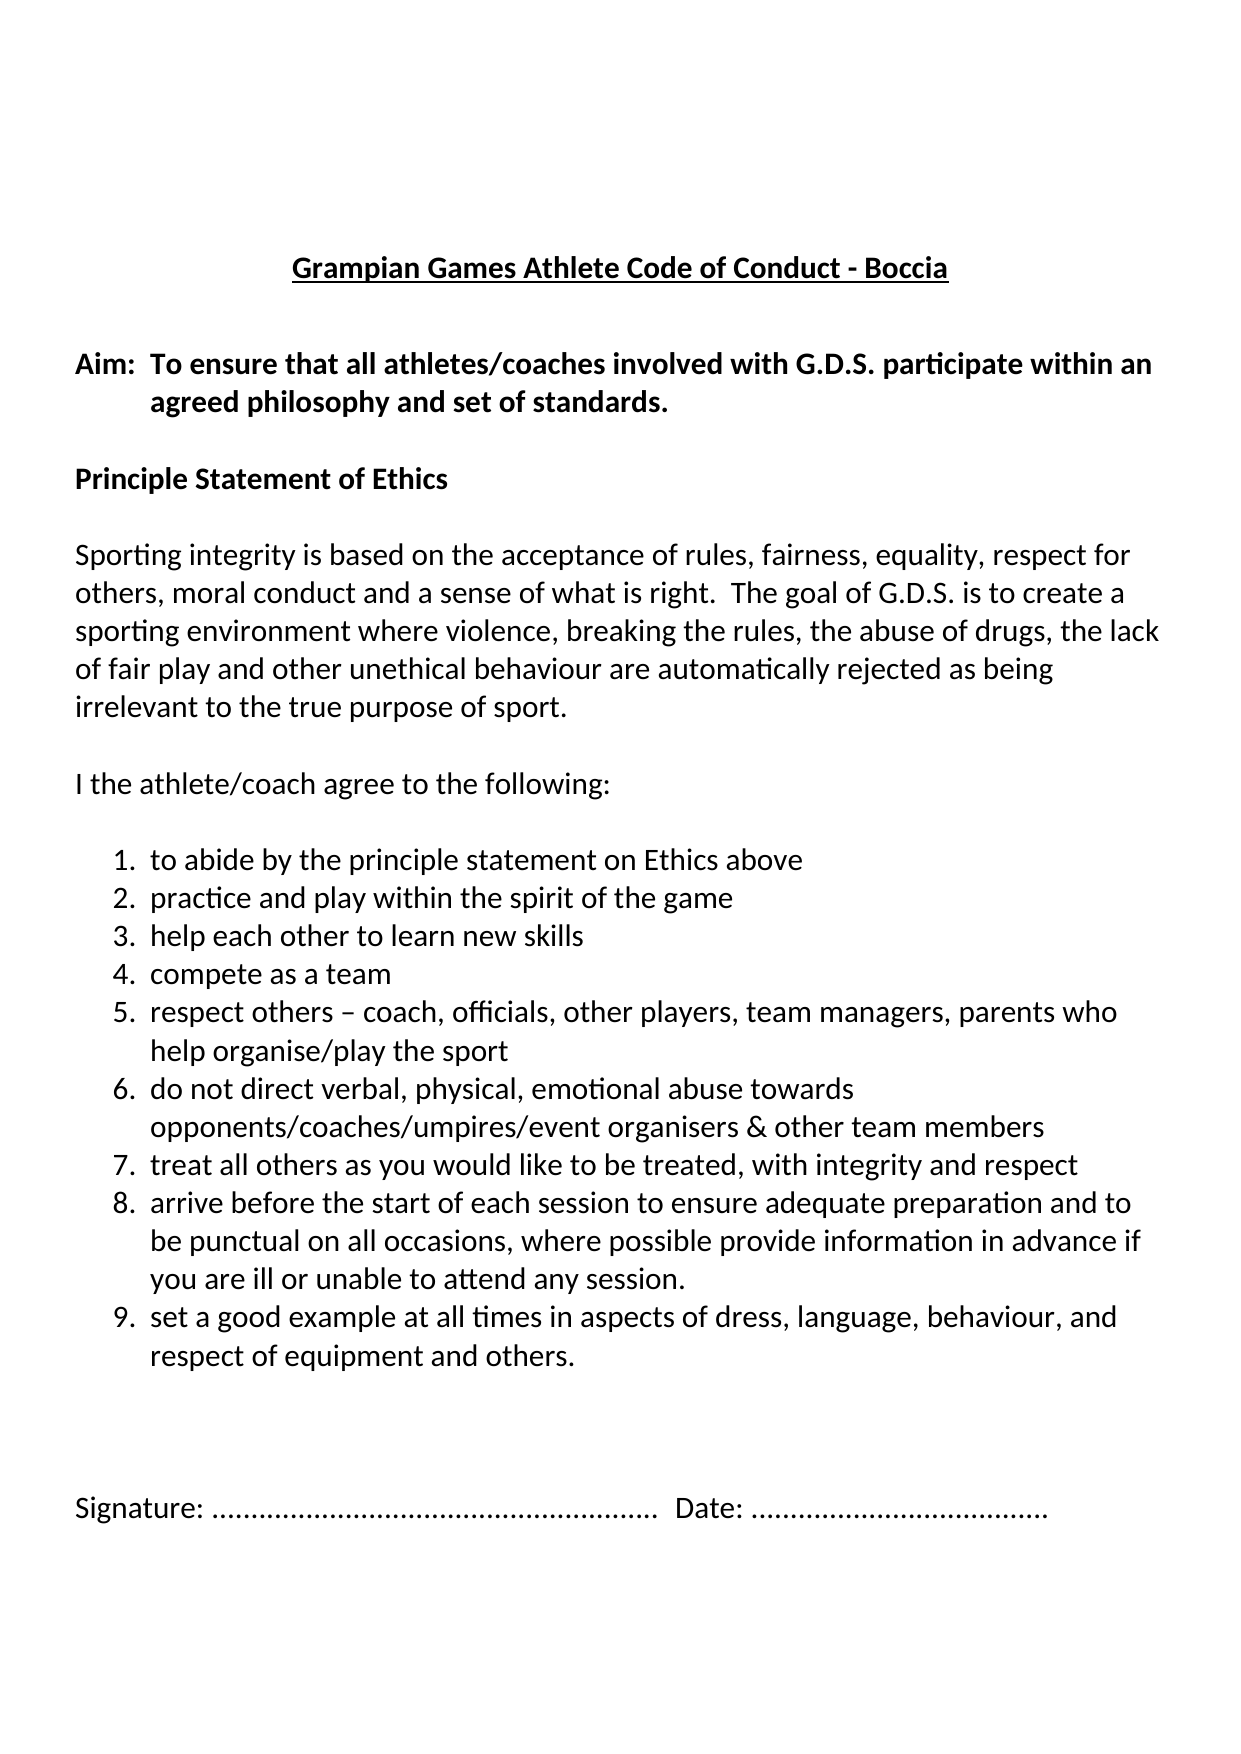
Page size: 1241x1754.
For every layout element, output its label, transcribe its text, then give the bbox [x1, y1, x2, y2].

text Sporting integrity is based on the acceptance of rules, fairness, equality, respect for others, moral conduct and a sense of what is right. The goal of G.D.S. is to create a sporting environment where violence, breaking the rules, the abuse of drugs, the lack of fair play and other unethical behaviour are automatically rejected as being irrelevant to the true purpose of sport. [75, 535, 1165, 726]
list arrive before the start of each session to ensure adequate preparation and to be punctual on all occasions, where possible provide information in advance if you are ill or unable to attend any session. [112, 1183, 1165, 1297]
text Grampian Games Athlete Code of Conduct - Boccia [75, 248, 1165, 287]
text Aim: To ensure that all athletes/coaches involved with G.D.S. participate within an agreed philosophy and set of standards. [75, 344, 1165, 421]
list practice and play within the spirit of the game [112, 878, 1165, 916]
list help each other to learn new skills [112, 916, 1165, 954]
list set a good example at all times in aspects of dress, language, behaviour, and respect of equipment and others. [112, 1297, 1165, 1374]
text Principle Statement of Ethics [75, 459, 1165, 497]
list respect others – coach, officials, other players, team managers, parents who help organise/play the sport [112, 992, 1165, 1069]
list treat all others as you would like to be treated, with integrity and respect [112, 1145, 1165, 1183]
list do not direct verbal, physical, emotional abuse towards opponents/coaches/umpires/event organisers & other team members [112, 1069, 1165, 1145]
text Signature: ......................................................... Date: ...................................... [75, 1488, 1165, 1526]
list to abide by the principle statement on Ethics above [112, 840, 1165, 878]
list compete as a team [112, 954, 1165, 992]
text I the athlete/coach agree to the following: [75, 764, 1165, 802]
